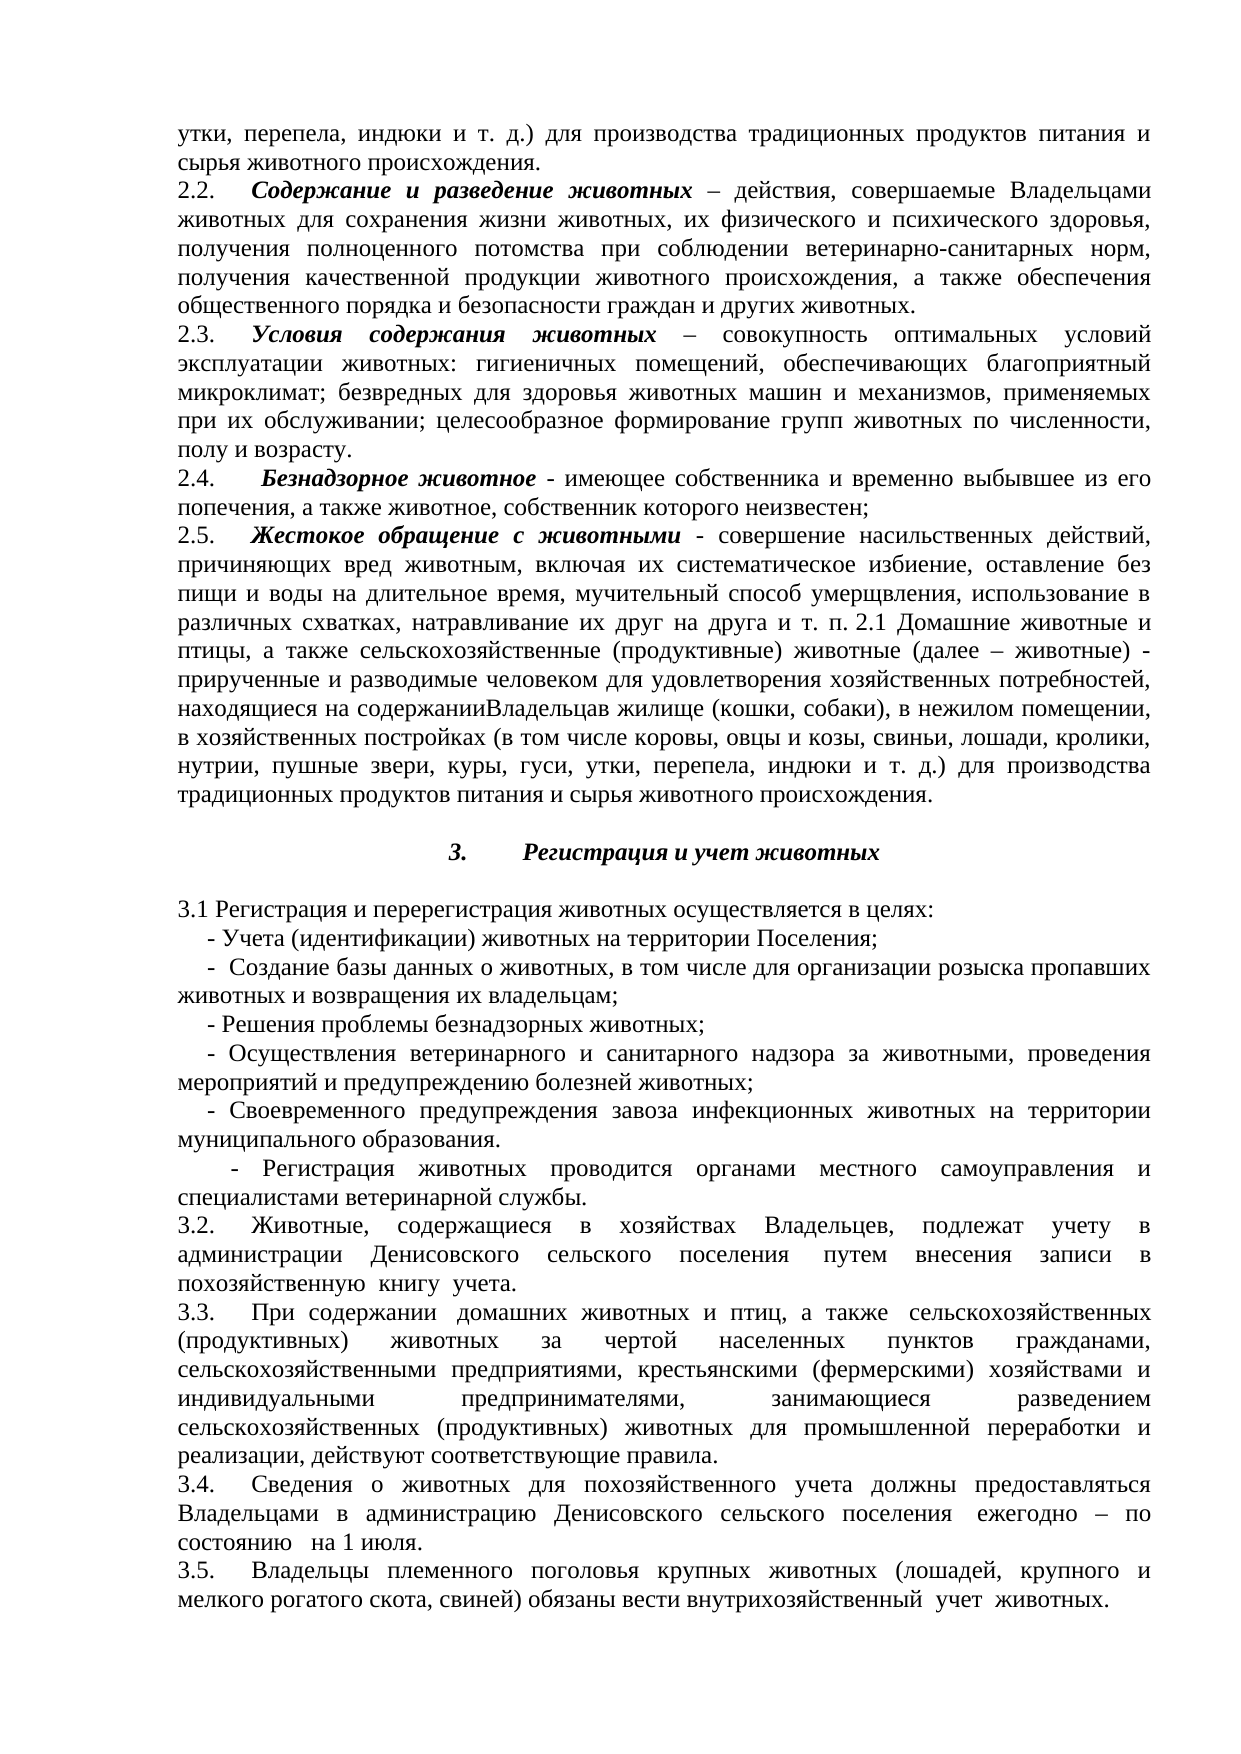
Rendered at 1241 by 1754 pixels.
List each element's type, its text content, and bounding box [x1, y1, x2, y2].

list Условия содержания животных – совокупность оптимальных условий эксплуатации животных: гигиеничных помещений, обеспечивающих благоприятный микроклимат; безвредных для здоровья животных машин и механизмов, применяемых при их обслуживании; целесообразное формирование групп животных по численности, полу и возрасту. [177, 319, 1152, 463]
list При содержании домашних животных и птиц, а также сельскохозяйственных (продуктивных) животных за чертой населенных пунктов гражданами, сельскохозяйственными предприятиями, крестьянскими (фермерскими) хозяйствами и индивидуальными предпринимателями, занимающиеся разведением сельскохозяйственных (продуктивных) животных для промышленной переработки и реализации, действуют соответствующие правила. [177, 1297, 1152, 1469]
list - Регистрация животных проводится органами местного самоуправления и специалистами ветеринарной службы. [177, 1153, 1152, 1211]
list Сведения о животных для похозяйственного учета должны предоставляться Владельцами в администрацию Денисовского сельского поселения ежегодно – по состоянию на 1 июля. [177, 1469, 1152, 1556]
list Владельцы племенного поголовья крупных животных (лошадей, крупного и мелкого рогатого скота, свиней) обязаны вести внутрихозяйственный учет животных. [177, 1556, 1152, 1613]
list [177, 118, 1152, 176]
list - Учета (идентификации) животных на территории Поселения; [177, 923, 1152, 952]
list - Решения проблемы безнадзорных животных; [177, 1009, 1152, 1038]
list - Осуществления ветеринарного и санитарного надзора за животными, проведения мероприятий и предупреждению болезней животных; [177, 1038, 1152, 1096]
list Содержание и разведение животных – действия, совершаемые Владельцами животных для сохранения жизни животных, их физического и психического здоровья, получения полноценного потомства при соблюдении ветеринарно-санитарных норм, получения качественной продукции животного происхождения, а также обеспечения общественного порядка и безопасности граждан и других животных. [177, 176, 1152, 319]
list 3.1 Регистрация и перерегистрация животных осуществляется в целях: [177, 894, 1152, 923]
list Безнадзорное животное - имеющее собственника и временно выбывшее из его попечения, а также животное, собственник которого неизвестен; [177, 463, 1152, 521]
list - Создание базы данных о животных, в том числе для организации розыска пропавших животных и возвращения их владельцам; [177, 952, 1152, 1009]
list Животные, содержащиеся в хозяйствах Владельцев, подлежат учету в администрации Денисовского сельского поселения путем внесения записи в похозяйственную книгу учета. [177, 1211, 1152, 1297]
list - Своевременного предупреждения завоза инфекционных животных на территории муниципального образования. [177, 1096, 1152, 1153]
list Жестокое обращение с животными - совершение насильственных действий, причиняющих вред животным, включая их систематическое избиение, оставление без пищи и воды на длительное время, мучительный способ умерщвления, использование в различных схватках, натравливание их друг на друга и т. п. 2.1 Домашние животные и птицы, а также сельскохозяйственные (продуктивные) животные (далее – животные) - прирученные и разводимые человеком для удовлетворения хозяйственных потребностей, находящиеся на содержанииВладельцав жилище (кошки, собаки), в нежилом помещении, в хозяйственных постройках (в том числе коровы, овцы и козы, свиньи, лошади, кролики, нутрии, пушные звери, куры, гуси, утки, перепела, индюки и т. д.) для производства традиционных продуктов питания и сырья животного происхождения. [177, 521, 1152, 808]
list Регистрация и учет животных [177, 837, 1152, 866]
